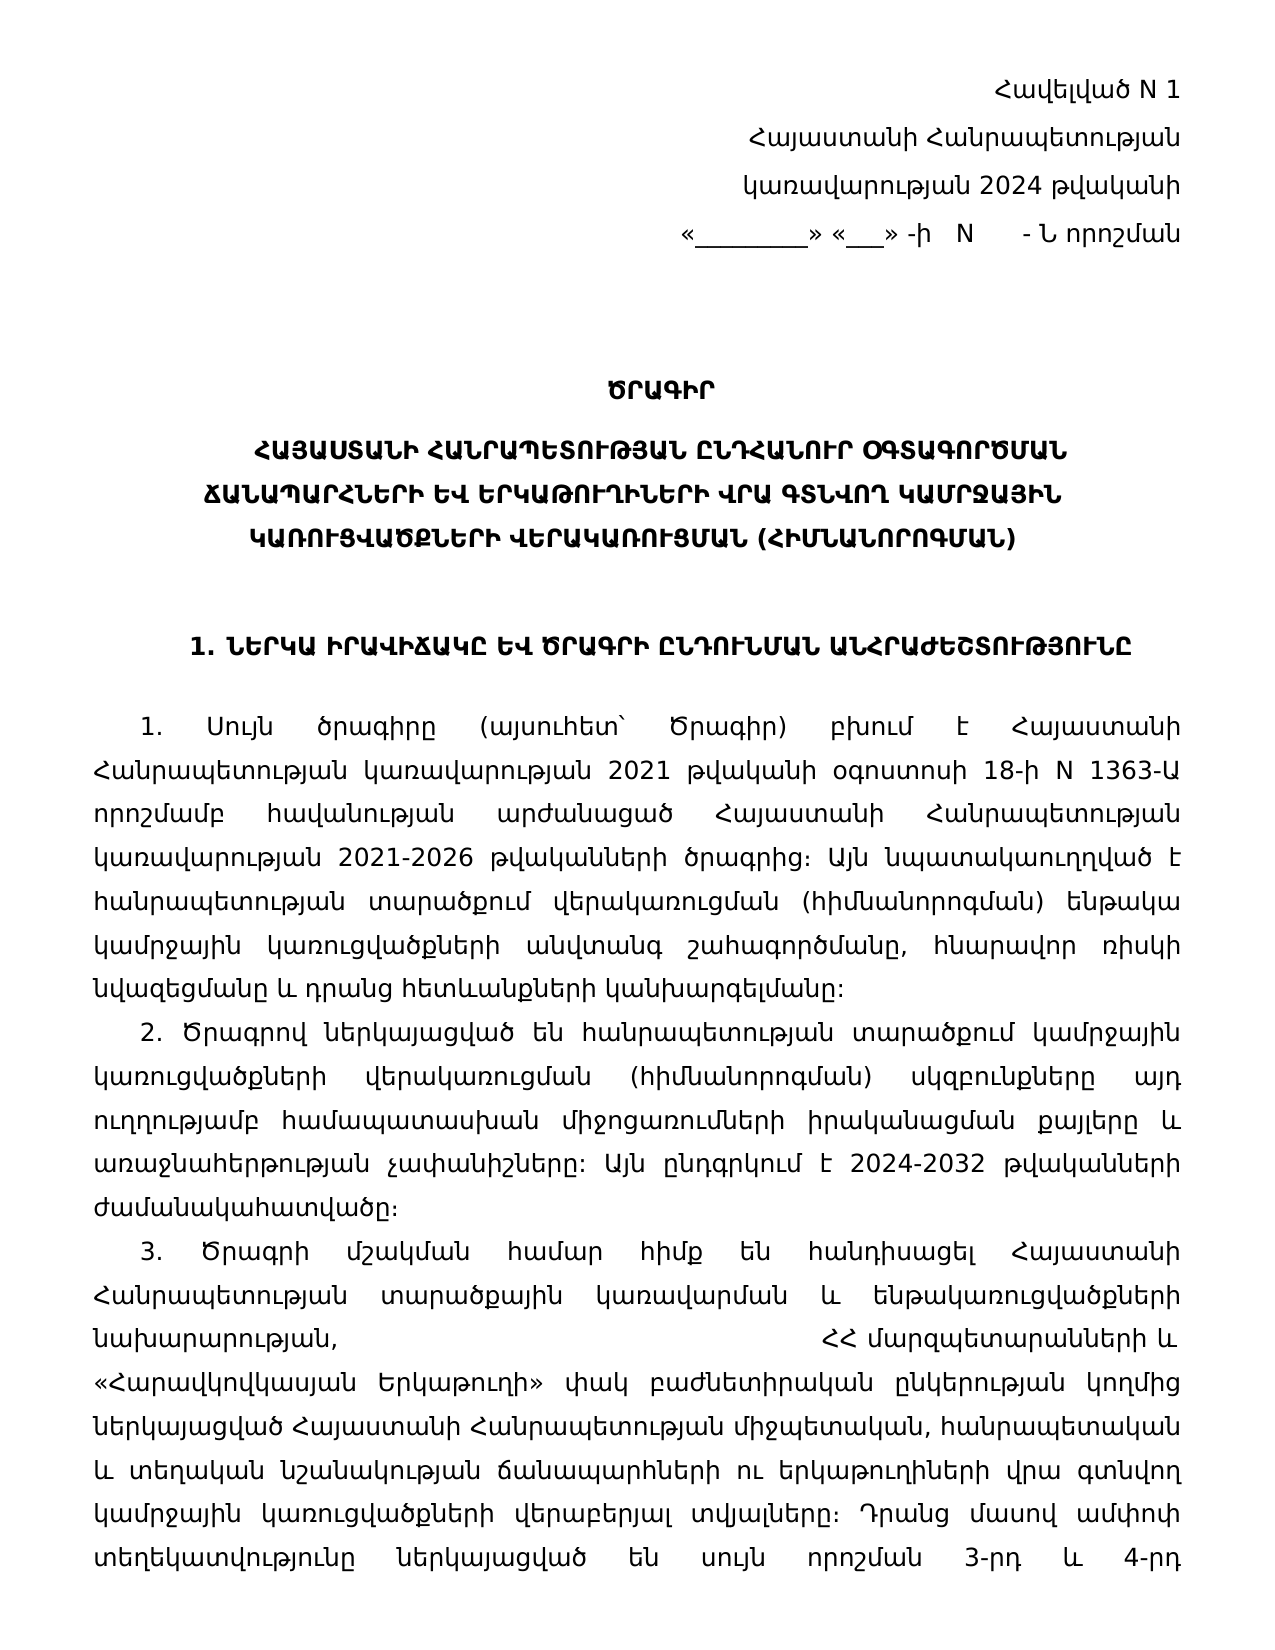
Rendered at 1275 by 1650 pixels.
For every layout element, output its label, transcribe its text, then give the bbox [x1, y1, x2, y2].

list ՆԵՐԿԱ ԻՐԱՎԻՃԱԿԸ ԵՎ ԾՐԱԳՐԻ ԸՆԴՈՒՆՄԱՆ ԱՆՀՐԱԺԵՇՏՈՒԹՅՈՒՆԸ [141, 632, 1181, 662]
text «_________» «___» -ի N - Ն որոշման [94, 219, 1181, 248]
text Հայաստանի Հանրապետության [94, 123, 1181, 152]
text ՀԱՅԱՍՏԱՆԻ ՀԱՆՐԱՊԵՏՈՒԹՅԱՆ ԸՆԴՀԱՆՈՒՐ ՕԳՏԱԳՈՐԾՄԱՆ ՃԱՆԱՊԱՐՀՆԵՐԻ ԵՎ ԵՐԿԱԹՈՒՂԻՆԵՐԻ ՎՐԱ ԳՏՆՎՈՂ ԿԱՄՐՋԱՅԻՆ ԿԱՌՈՒՑՎԱԾՔՆԵՐԻ ՎԵՐԱԿԱՌՈՒՑՄԱՆ (ՀԻՄՆԱՆՈՐՈԳՄԱՆ) [84, 436, 1181, 553]
text կառավարության 2024 թվականի [94, 171, 1181, 200]
text Հավելված N 1 [94, 75, 1181, 104]
text 1. Սույն ծրագիրը (այսուհետ՝ Ծրագիր) բխում է Հայաստանի Հանրապետության կառավարության 2021 թվականի օգոստոսի 18-ի N 1363-Ա որոշմամբ հավանության արժանացած Հայաստանի Հանրապետության կառավարության 2021-2026 թվականների ծրագրից։ Այն նպատակաուղղված է հանրապետության տարածքում վերակառուցման (հիմնանորոգման) ենթակա կամրջային կառուցվածքների անվտանգ շահագործմանը, հնարավոր ռիսկի նվազեցմանը և դրանց հետևանքների կանխարգելմանը: [93, 712, 1182, 1004]
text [93, 1237, 1182, 1572]
text 2. Ծրագրով ներկայացված են հանրապետության տարածքում կամրջային կառուցվածքների վերակառուցման (հիմնանորոգման) սկզբունքները այդ ուղղությամբ համապատասխան միջոցառումների իրականացման քայլերը և առաջնահերթության չափանիշները: Այն ընդգրկում է 2024-2032 թվականների ժամանակահատվածը։ [93, 1018, 1182, 1222]
text ԾՐԱԳԻՐ [94, 376, 1181, 405]
